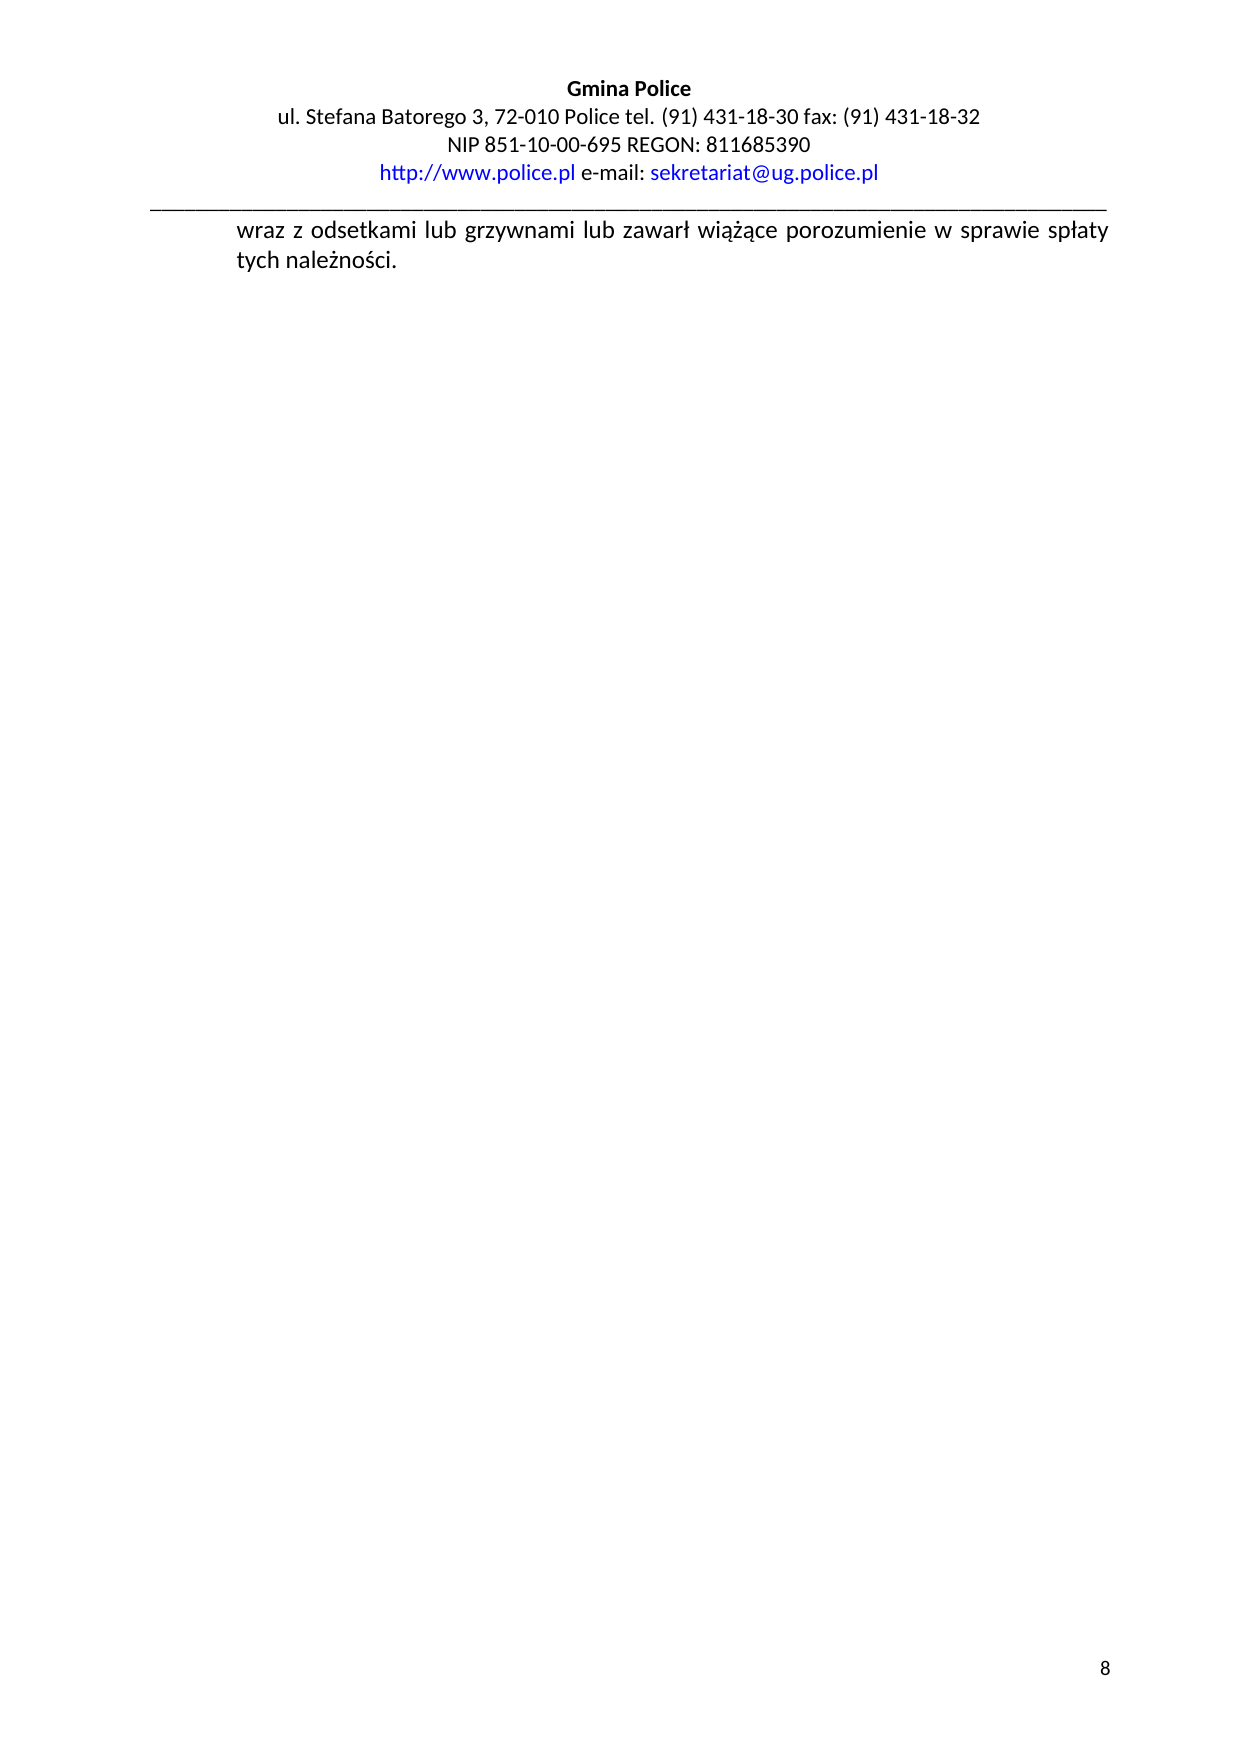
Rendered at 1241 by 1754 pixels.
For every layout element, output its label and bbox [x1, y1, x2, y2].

text [148, 214, 1110, 275]
